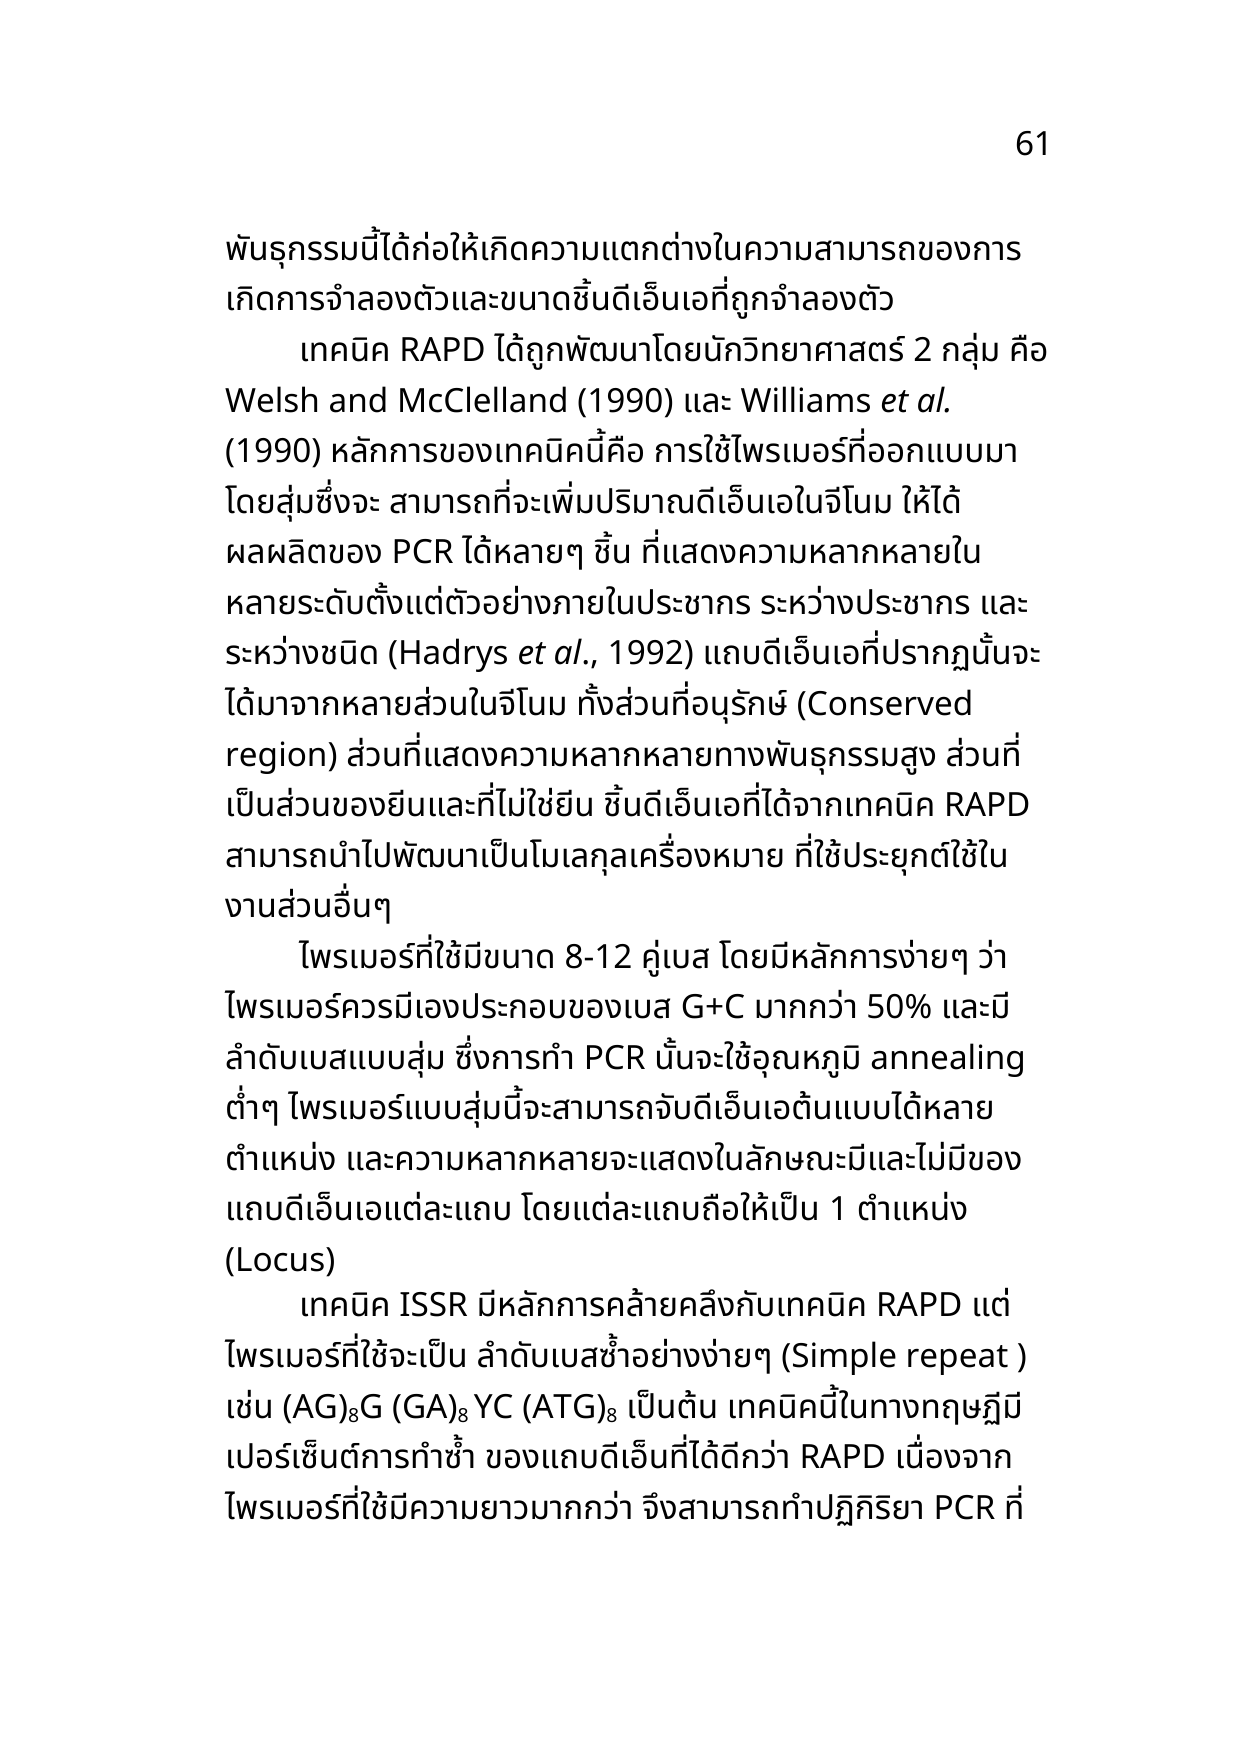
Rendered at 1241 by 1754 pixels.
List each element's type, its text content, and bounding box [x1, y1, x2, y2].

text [225, 225, 1053, 326]
text ไพรเมอร์ที่ใช้มีขนาด 8-12 คู่เบส โดยมีหลักการง่ายๆ ว่าไพรเมอร์ควรมีเองประกอบของเบส G+C มากกว่า 50% และมีลำดับเบสแบบสุ่ม ซึ่งการทำ PCR นั้นจะใช้อุณหภูมิ annealing ต่ำๆ ไพรเมอร์แบบสุ่มนี้จะสามารถจับดีเอ็นเอต้นแบบได้หลายตำแหน่ง และความหลากหลายจะแสดงในลักษณะมีและไม่มีของแถบดีเอ็นเอแต่ละแถบ โดยแต่ละแถบถือให้เป็น 1 ตำแหน่ง (Locus) [225, 932, 1053, 1281]
text เทคนิค RAPD ได้ถูกพัฒนาโดยนักวิทยาศาสตร์ 2 กลุ่ม คือ Welsh and McClelland (1990) และ Williams et al. (1990) หลักการของเทคนิคนี้คือ การใช้ไพรเมอร์ที่ออกแบบมาโดยสุ่มซึ่งจะ สามารถที่จะเพิ่มปริมาณดีเอ็นเอในจีโนม ให้ได้ผลผลิตของ PCR ได้หลายๆ ชิ้น ที่แสดงความหลากหลายในหลายระดับตั้งแต่ตัวอย่างภายในประชากร ระหว่างประชากร และระหว่างชนิด (Hadrys et al., 1992) แถบดีเอ็นเอที่ปรากฏนั้นจะได้มาจากหลายส่วนในจีโนม ทั้งส่วนที่อนุรักษ์ (Conserved region) ส่วนที่แสดงความหลากหลายทางพันธุกรรมสูง ส่วนที่เป็นส่วนของยีนและที่ไม่ใช่ยีน ชิ้นดีเอ็นเอที่ได้จากเทคนิค RAPD สามารถนำไปพัฒนาเป็นโมเลกุลเครื่องหมาย ที่ใช้ประยุกต์ใช้ในงานส่วนอื่นๆ [225, 326, 1053, 932]
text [225, 1281, 1053, 1534]
